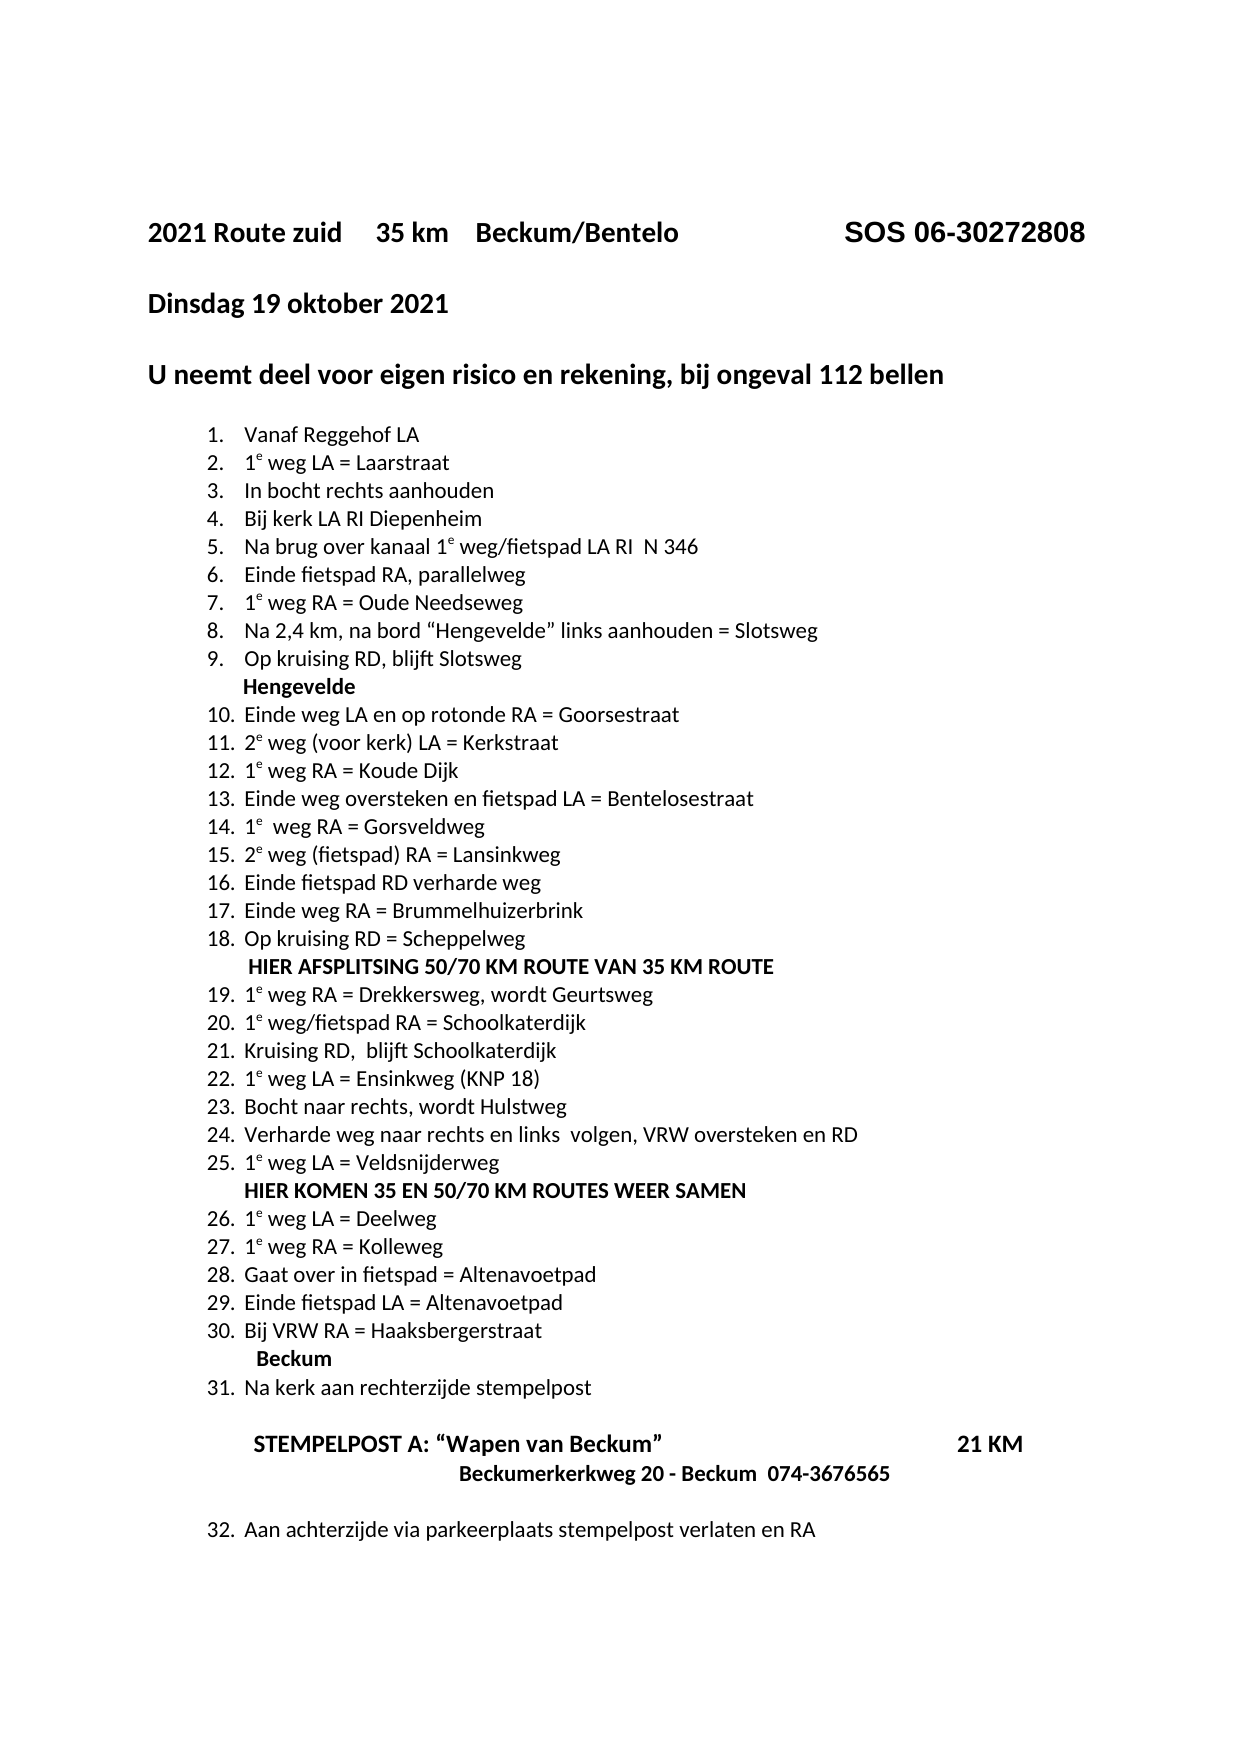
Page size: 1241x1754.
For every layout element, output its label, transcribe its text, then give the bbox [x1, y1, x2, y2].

list 1e weg LA = Ensinkweg (KNP 18) [207, 1064, 1093, 1092]
list Bocht naar rechts, wordt Hulstweg [207, 1092, 1093, 1120]
list Einde weg oversteken en fietspad LA = Bentelosestraat [207, 784, 1093, 812]
list 2e weg (fietspad) RA = Lansinkweg [207, 840, 1093, 868]
list 1e weg LA = Laarstraat [207, 448, 1093, 476]
list In bocht rechts aanhouden [207, 476, 1093, 504]
list Na kerk aan rechterzijde stempelpost [207, 1373, 1093, 1401]
text HIER AFSPLITSING 50/70 KM ROUTE VAN 35 KM ROUTE [207, 952, 1093, 980]
list Bij kerk LA RI Diepenheim [207, 504, 1093, 532]
list Gaat over in fietspad = Altenavoetpad [207, 1261, 1093, 1288]
list 2e weg (voor kerk) LA = Kerkstraat [207, 728, 1093, 756]
list Op kruising RD, blijft Slotsweg [207, 644, 1093, 672]
list Na 2,4 km, na bord “Hengevelde” links aanhouden = Slotsweg [207, 616, 1093, 644]
list 1e weg/fietspad RA = Schoolkaterdijk [207, 1008, 1093, 1036]
list 1e weg RA = Gorsveldweg [207, 812, 1093, 840]
text HIER KOMEN 35 EN 50/70 KM ROUTES WEER SAMEN [244, 1176, 1093, 1204]
list Bij VRW RA = Haaksbergerstraat [207, 1317, 1093, 1344]
list 1e weg LA = Deelweg [207, 1204, 1093, 1232]
text 2021 Route zuid 35 km Beckum/Bentelo SOS 06-30272808 [148, 214, 1093, 249]
list Op kruising RD = Scheppelweg [207, 924, 1093, 952]
list Einde fietspad LA = Altenavoetpad [207, 1288, 1093, 1317]
list Vanaf Reggehof LA [207, 420, 1093, 448]
text U neemt deel voor eigen risico en rekening, bij ongeval 112 bellen [148, 356, 1093, 392]
list Einde weg LA en op rotonde RA = Goorsestraat [207, 700, 1093, 728]
list 1e weg RA = Oude Needseweg [207, 588, 1093, 616]
list Na brug over kanaal 1e weg/fietspad LA RI N 346 [207, 532, 1093, 560]
list 1e weg RA = Koude Dijk [207, 756, 1093, 784]
text Hengevelde [207, 672, 1093, 700]
list 1e weg LA = Veldsnijderweg [207, 1148, 1093, 1176]
list Einde weg RA = Brummelhuizerbrink [207, 896, 1093, 924]
list Verharde weg naar rechts en links volgen, VRW oversteken en RD [207, 1120, 1093, 1148]
list 1e weg RA = Kolleweg [207, 1232, 1093, 1261]
text Dinsdag 19 oktober 2021 [148, 285, 1093, 321]
list Einde fietspad RA, parallelweg [207, 560, 1093, 588]
list Aan achterzijde via parkeerplaats stempelpost verlaten en RA [207, 1515, 1093, 1543]
text Beckum [148, 1344, 1093, 1373]
list 1e weg RA = Drekkersweg, wordt Geurtsweg [207, 980, 1093, 1008]
list Einde fietspad RD verharde weg [207, 868, 1093, 896]
list Kruising RD, blijft Schoolkaterdijk [207, 1036, 1093, 1064]
text STEMPELPOST A: “Wapen van Beckum” 21 KM [207, 1429, 1093, 1459]
text Beckumerkerkweg 20 - Beckum 074-3676565 [207, 1459, 1093, 1487]
